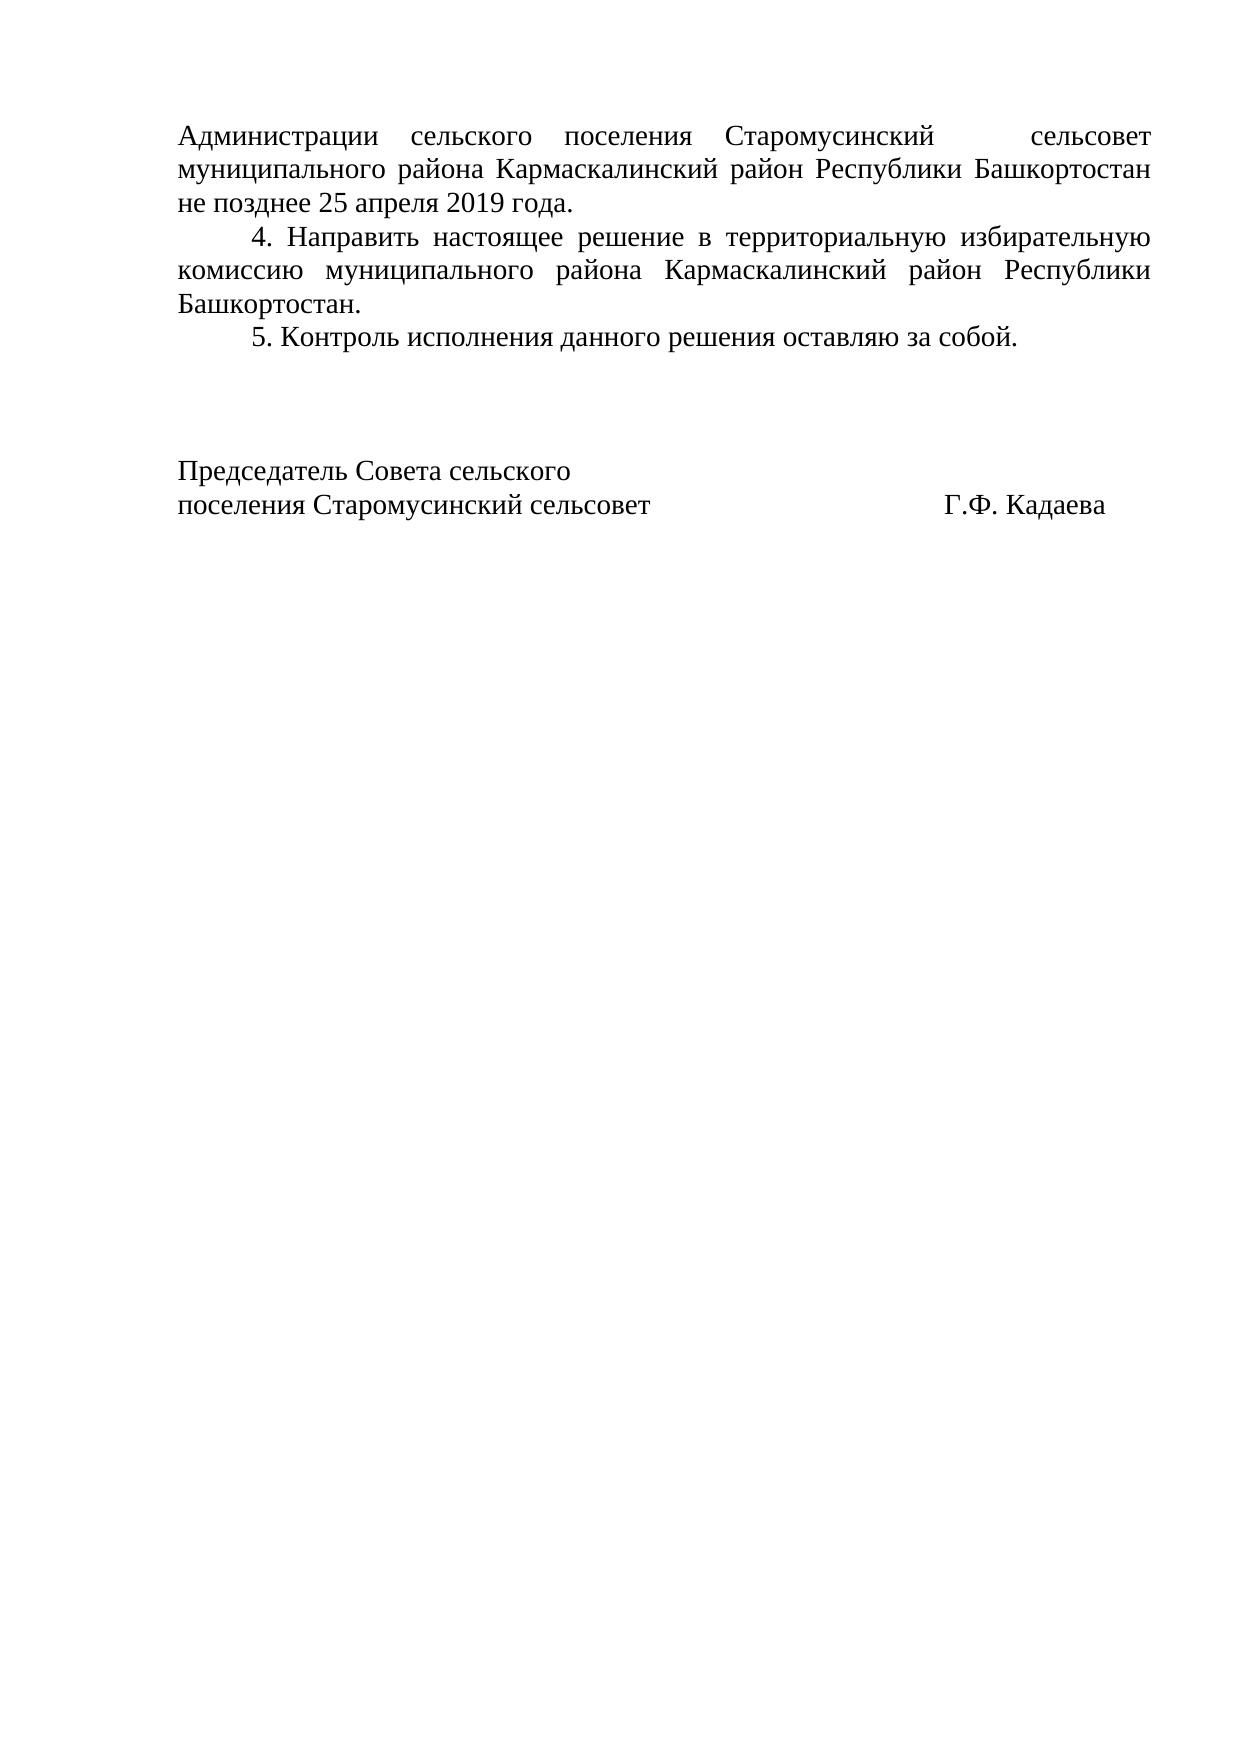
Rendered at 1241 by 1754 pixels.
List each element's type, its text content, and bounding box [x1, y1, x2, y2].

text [177, 118, 1152, 219]
text Председатель Совета сельского [177, 453, 1152, 487]
text поселения Старомусинский сельсовет Г.Ф. Кадаева [177, 487, 1152, 521]
text 4. Направить настоящее решение в территориальную избирательную комиссию муниципального района Кармаскалинский район Республики Башкортостан. [177, 219, 1152, 319]
text 5. Контроль исполнения данного решения оставляю за собой. [177, 319, 1152, 353]
